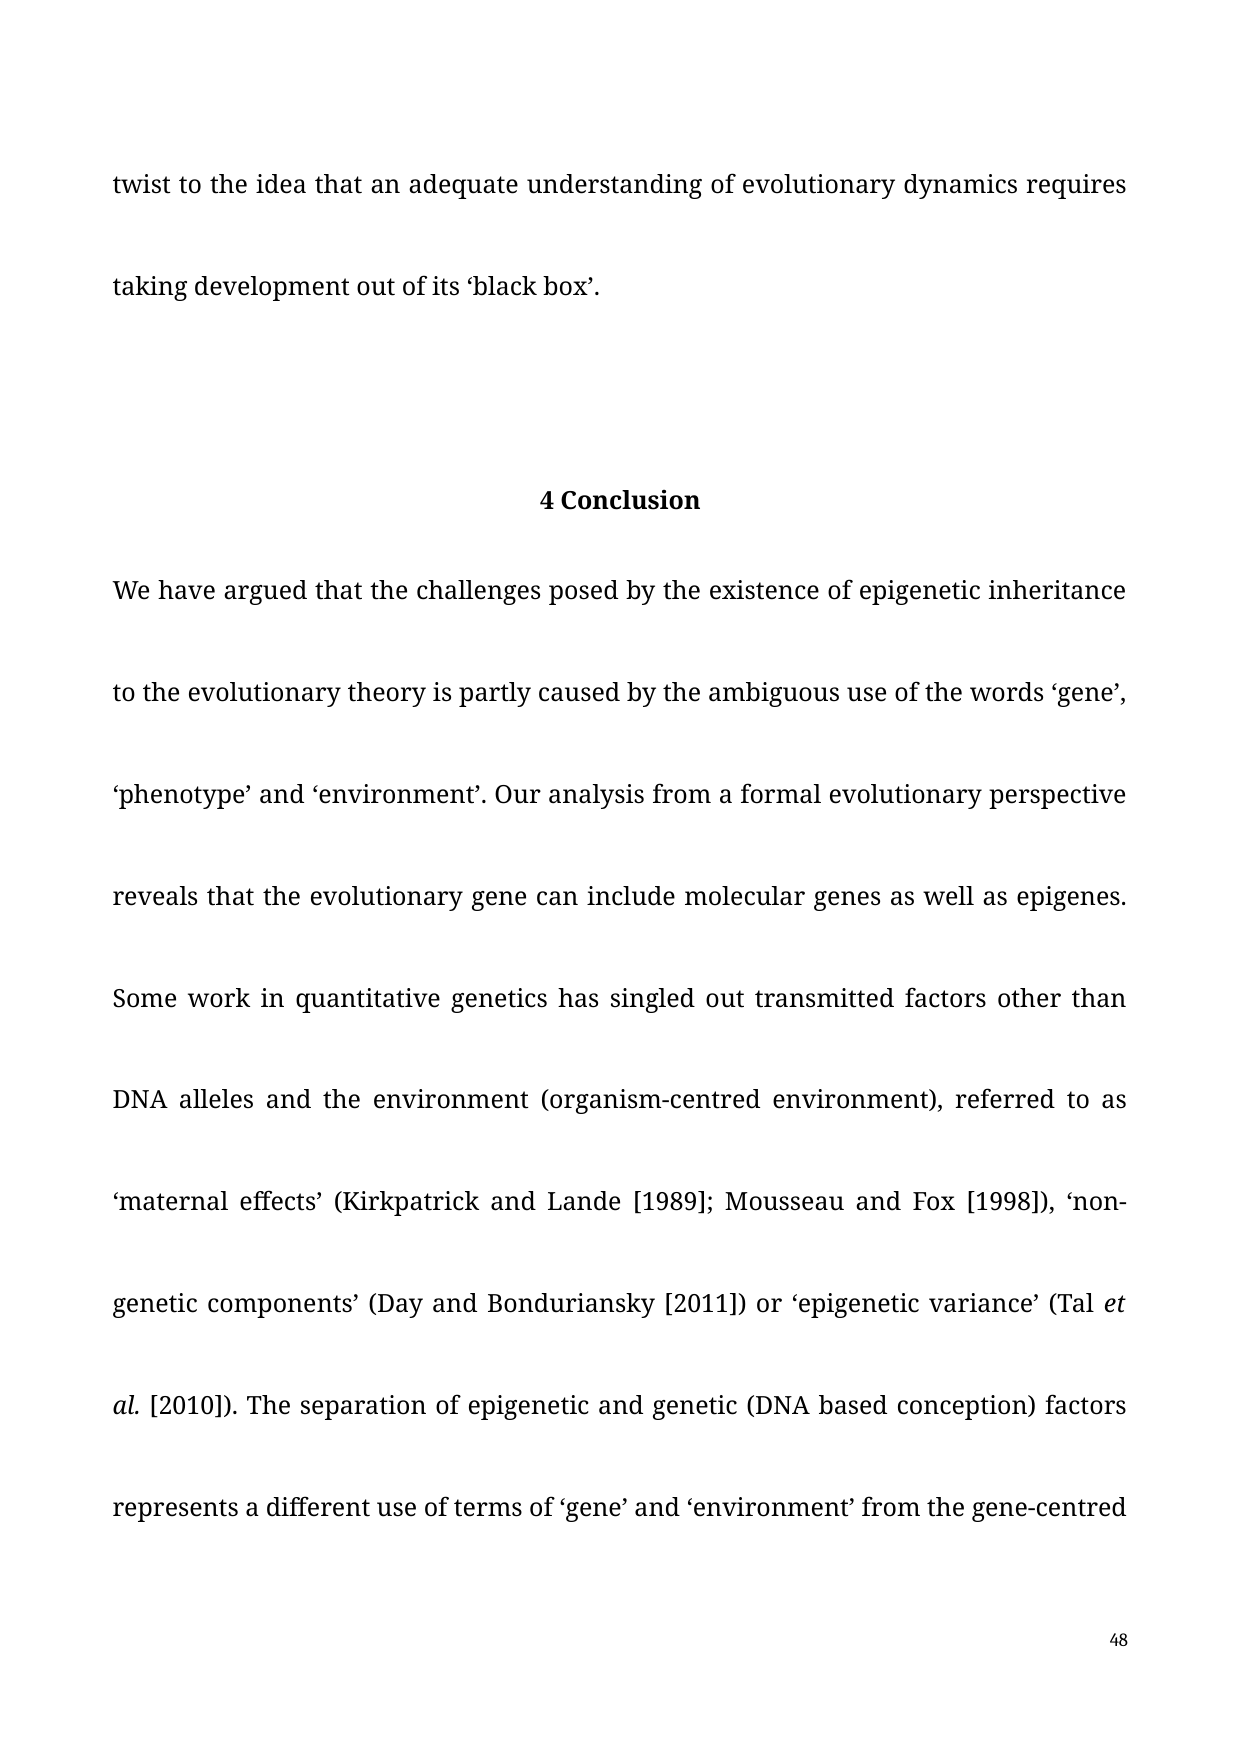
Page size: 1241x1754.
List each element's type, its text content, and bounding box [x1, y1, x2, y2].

subtitle 4 Conclusion [112, 466, 1128, 534]
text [112, 556, 1128, 1541]
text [112, 150, 1128, 320]
